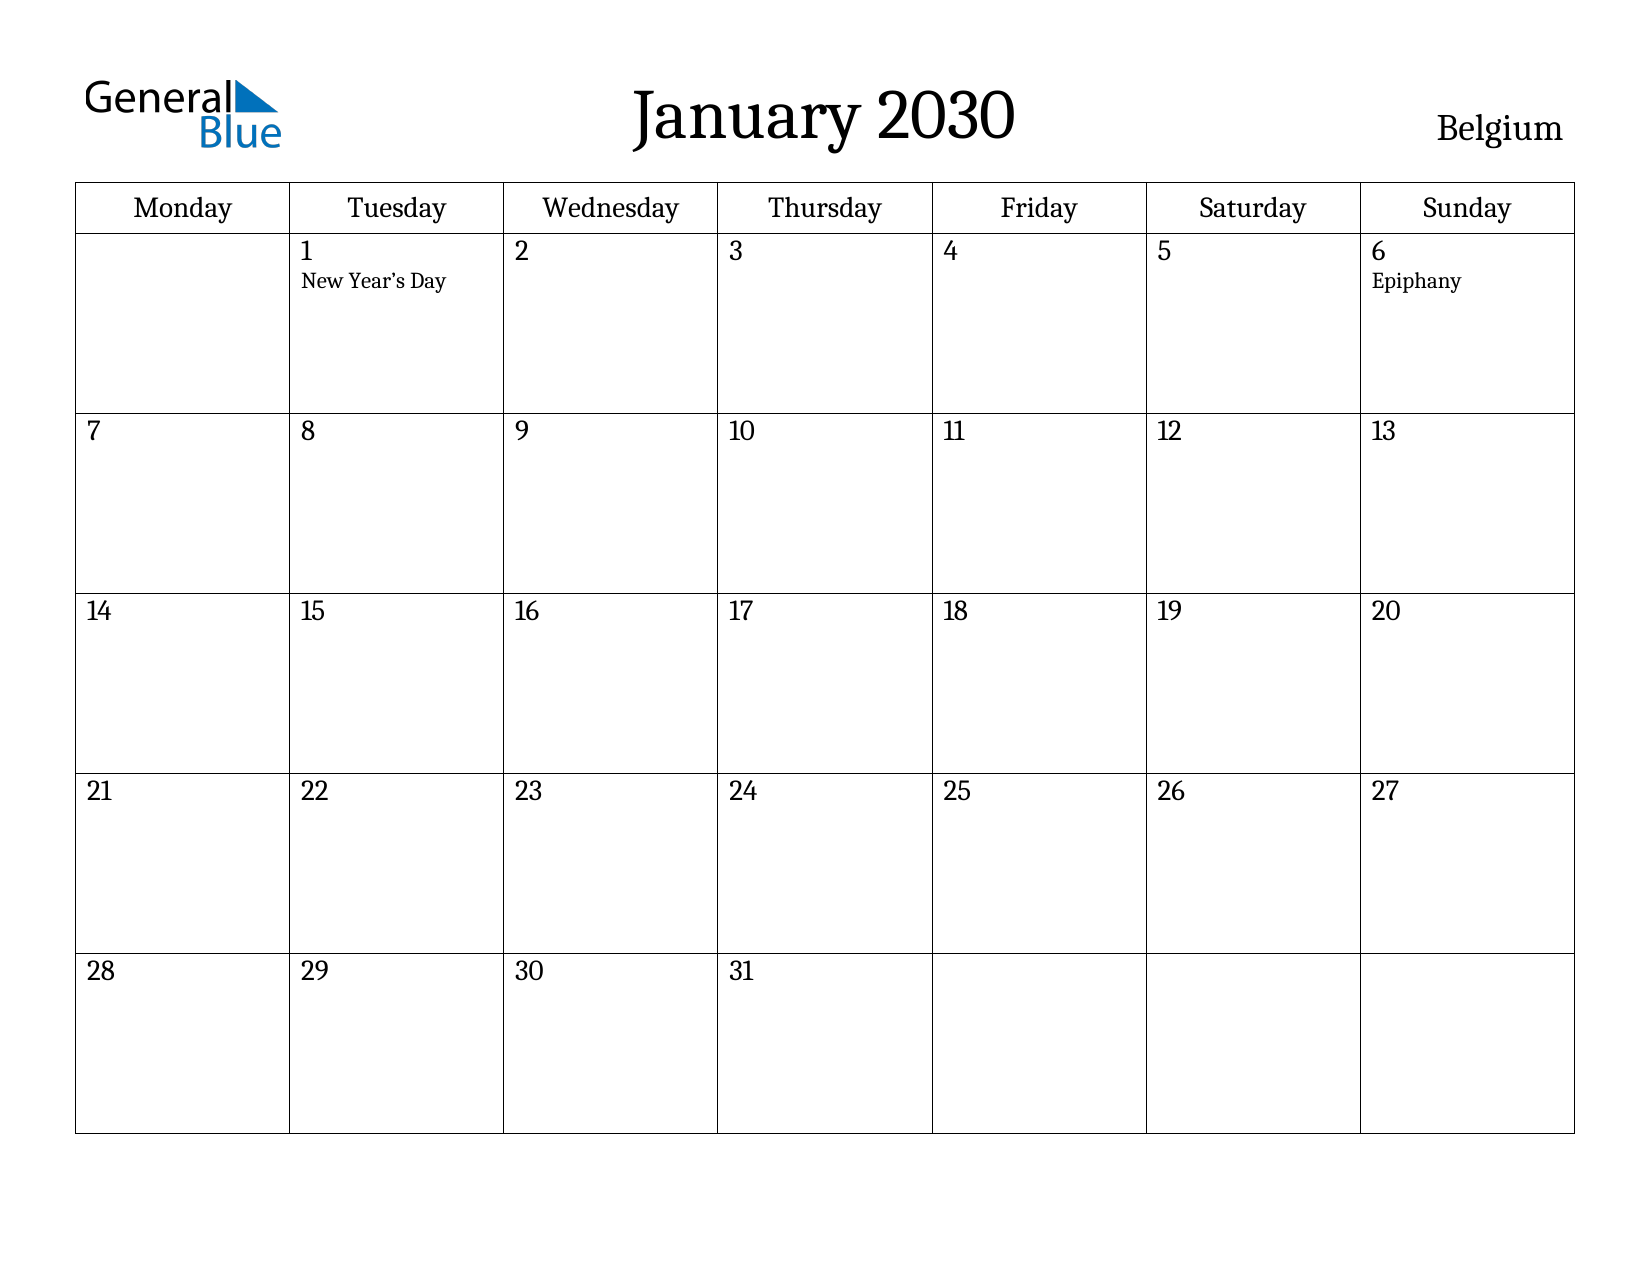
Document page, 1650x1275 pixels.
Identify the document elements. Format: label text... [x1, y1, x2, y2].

table_cell 1 [290, 234, 503, 267]
table_cell Thursday [718, 183, 932, 233]
table_cell [1147, 808, 1360, 953]
table_cell Epiphany [1361, 267, 1574, 413]
table_cell 28 [76, 954, 289, 987]
table_cell [933, 954, 1146, 987]
table_cell 27 [1361, 774, 1574, 807]
table_cell 23 [504, 774, 717, 807]
table_cell 7 [76, 414, 289, 447]
table_cell [718, 267, 932, 413]
table_cell [933, 267, 1146, 413]
table_cell [290, 627, 503, 773]
table_cell [290, 448, 503, 593]
table_cell [504, 627, 717, 773]
table_cell [504, 988, 717, 1133]
table_cell 25 [933, 774, 1146, 807]
table_cell 17 [718, 594, 932, 627]
table_cell [290, 988, 503, 1133]
table_cell 19 [1147, 594, 1360, 627]
table_cell [1147, 448, 1360, 593]
table_cell [933, 808, 1146, 953]
table_cell Wednesday [504, 183, 717, 233]
table_cell 9 [504, 414, 717, 447]
table_cell [718, 988, 932, 1133]
table_cell 21 [76, 774, 289, 807]
table_cell [504, 808, 717, 953]
table_cell [1361, 448, 1574, 593]
table_cell [1147, 954, 1360, 987]
table_cell [1147, 267, 1360, 413]
table_cell 29 [290, 954, 503, 987]
table_cell 8 [290, 414, 503, 447]
table_cell 20 [1361, 594, 1574, 627]
table_cell Monday [76, 183, 289, 233]
table_cell [1361, 808, 1574, 953]
table_cell 2 [504, 234, 717, 267]
table_header [76, 75, 503, 182]
table_cell [933, 448, 1146, 593]
table_cell 18 [933, 594, 1146, 627]
table_cell 5 [1147, 234, 1360, 267]
table_cell [1147, 988, 1360, 1133]
table_cell [504, 267, 717, 413]
table_cell Sunday [1361, 183, 1574, 233]
table_cell 16 [504, 594, 717, 627]
table_cell 10 [718, 414, 932, 447]
table_cell [933, 627, 1146, 773]
table_cell 6 [1361, 234, 1574, 267]
table_cell [1361, 954, 1574, 987]
table_cell Saturday [1147, 183, 1360, 233]
table_cell 24 [718, 774, 932, 807]
table_cell [933, 988, 1146, 1133]
table_cell 15 [290, 594, 503, 627]
table_cell [504, 448, 717, 593]
table_cell [1361, 988, 1574, 1133]
table_cell Tuesday [290, 183, 503, 233]
table_cell 13 [1361, 414, 1574, 447]
table_cell 11 [933, 414, 1146, 447]
table_cell [76, 448, 289, 593]
table_cell New Year’s Day [290, 267, 503, 413]
table_cell 31 [718, 954, 932, 987]
table_cell [1147, 627, 1360, 773]
table_cell [76, 234, 289, 267]
table_cell [76, 808, 289, 953]
table_header Belgium [1146, 75, 1574, 182]
table_cell 3 [718, 234, 932, 267]
table_cell 26 [1147, 774, 1360, 807]
table_cell Friday [933, 183, 1146, 233]
table_cell [1361, 627, 1574, 773]
picture [86, 80, 281, 148]
table_cell 22 [290, 774, 503, 807]
table_cell [718, 627, 932, 773]
table_cell [718, 448, 932, 593]
table_cell [76, 267, 289, 413]
table_cell [76, 627, 289, 773]
table_cell 12 [1147, 414, 1360, 447]
table_cell 14 [76, 594, 289, 627]
table_cell [76, 988, 289, 1133]
table_cell 4 [933, 234, 1146, 267]
table_cell [718, 808, 932, 953]
table_cell 30 [504, 954, 717, 987]
table_cell [290, 808, 503, 953]
table_header January 2030 [504, 75, 1146, 182]
